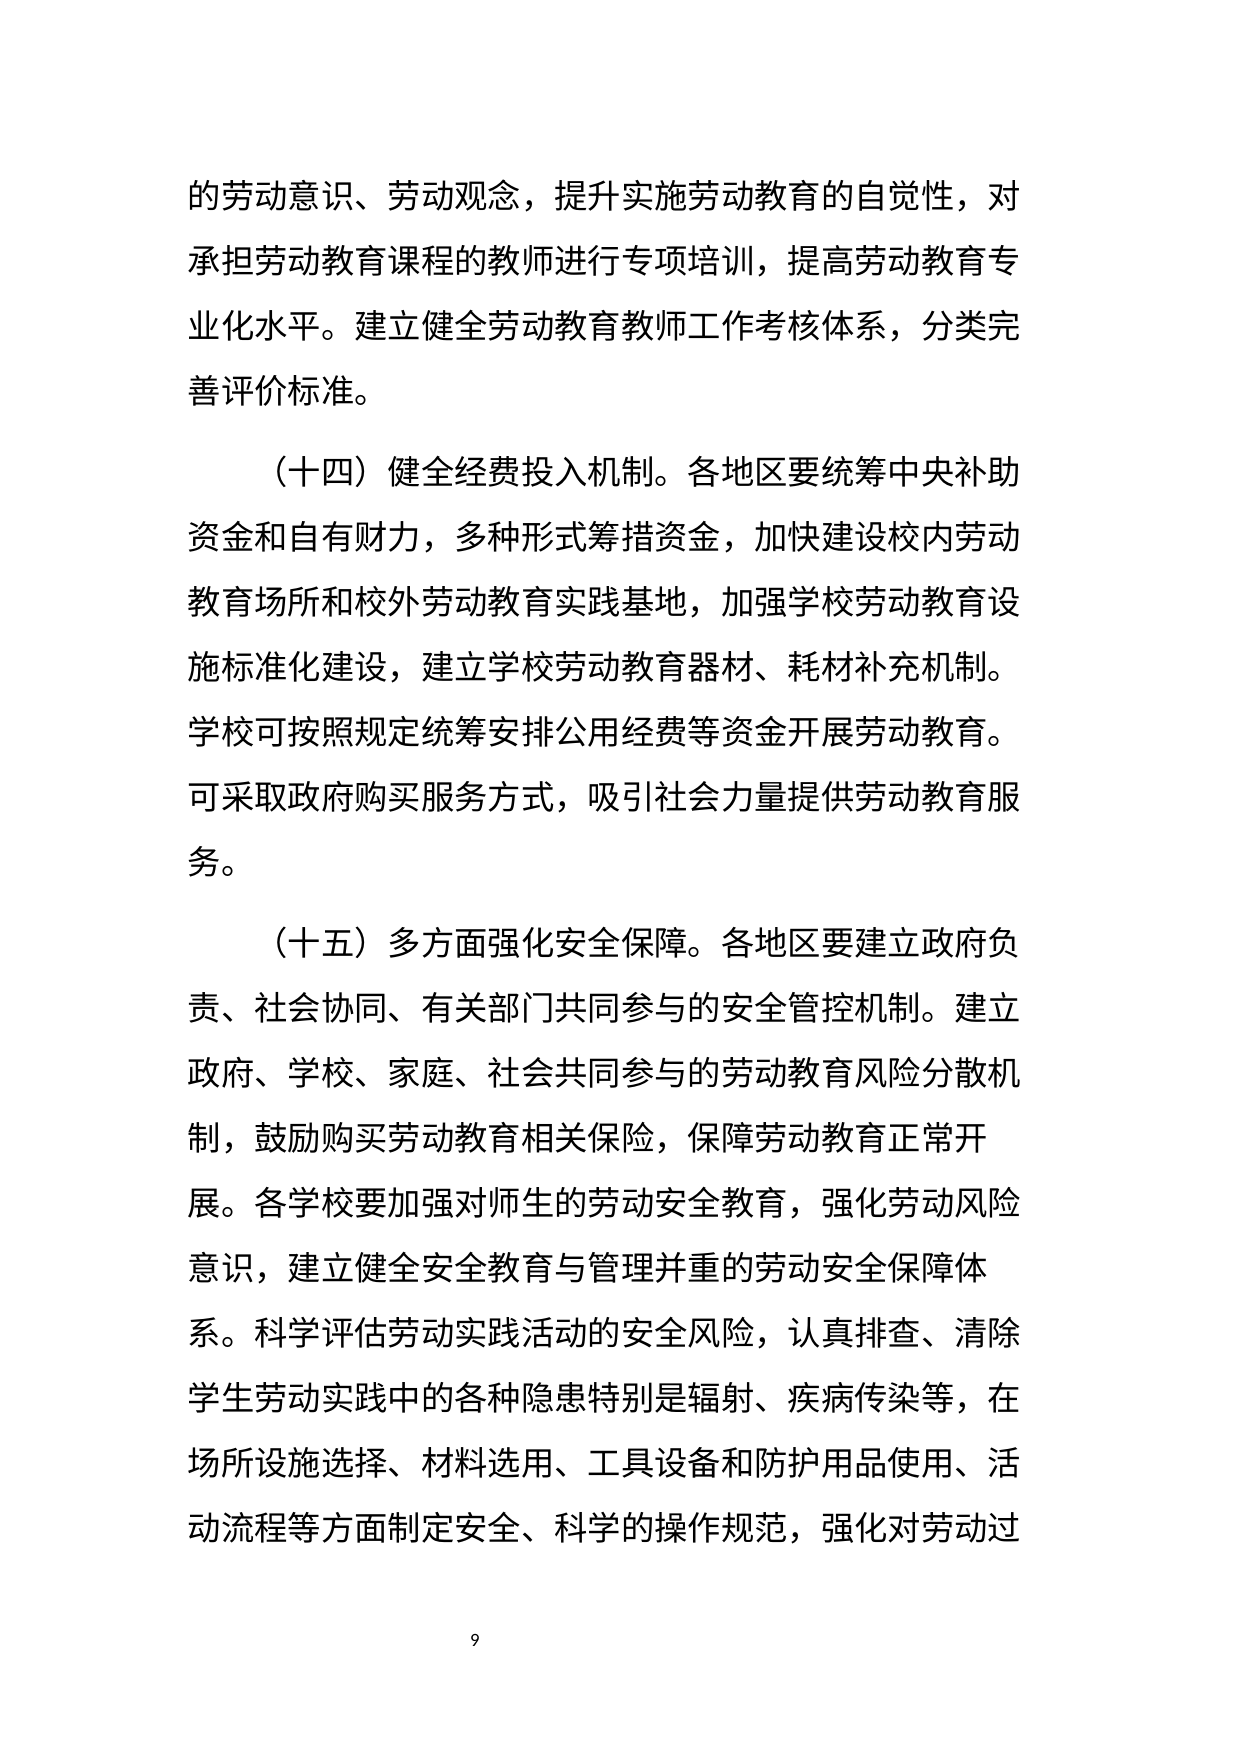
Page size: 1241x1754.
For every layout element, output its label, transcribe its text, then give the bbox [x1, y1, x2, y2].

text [187, 908, 1053, 1558]
text （十四）健全经费投入机制。各地区要统筹中央补助资金和自有财力，多种形式筹措资金，加快建设校内劳动教育场所和校外劳动教育实践基地，加强学校劳动教育设施标准化建设，建立学校劳动教育器材、耗材补充机制。学校可按照规定统筹安排公用经费等资金开展劳动教育。可采取政府购买服务方式，吸引社会力量提供劳动教育服务。 [187, 438, 1053, 893]
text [187, 162, 1053, 422]
